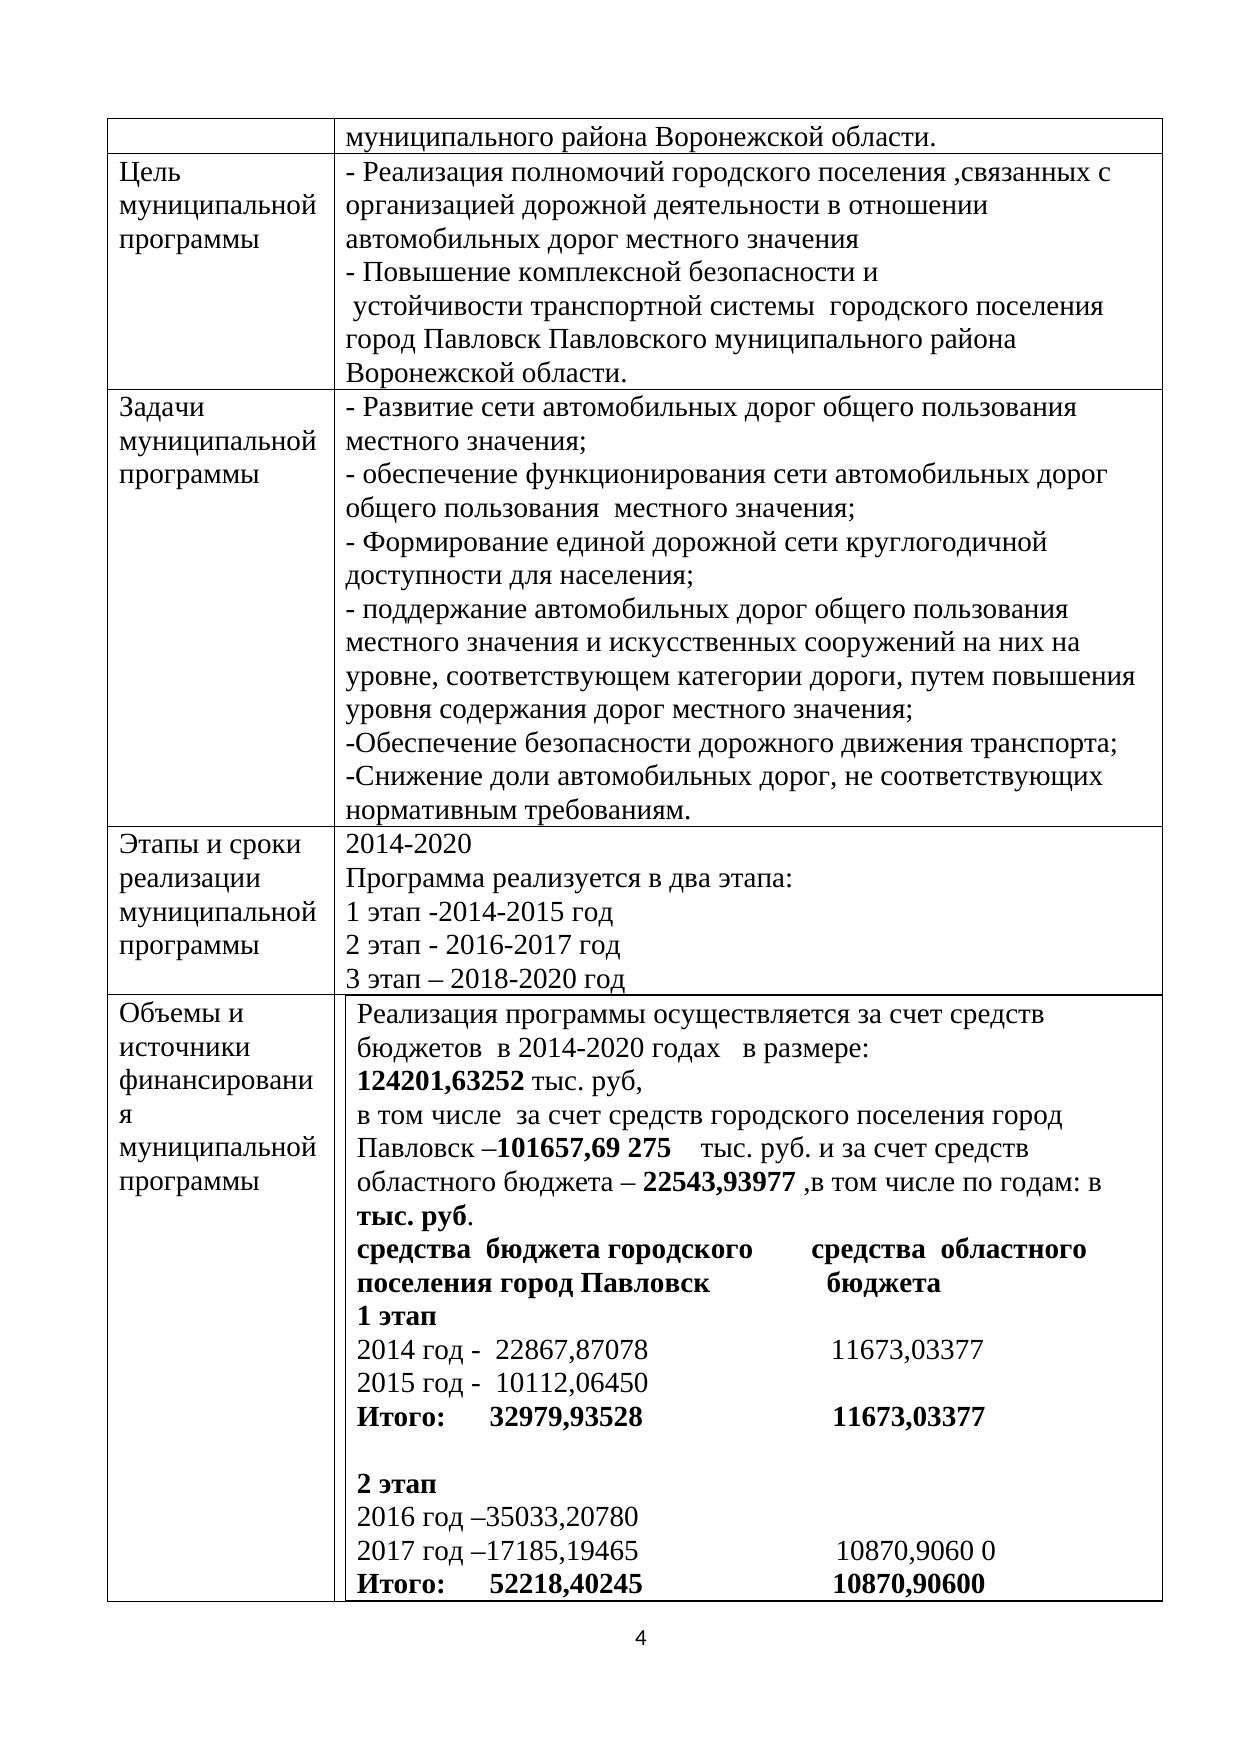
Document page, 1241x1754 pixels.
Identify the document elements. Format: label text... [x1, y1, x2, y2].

table_cell Задачи муниципальной программы [108, 390, 334, 826]
table_cell [346, 996, 1162, 1600]
table_cell - Развитие сети автомобильных дорог общего пользования местного значения; - обеспечение функционирования сети автомобильных дорог общего пользования местного значения; - Формирование единой дорожной сети круглогодичной доступности для населения; - поддержание автомобильных дорог общего пользования местного значения и искусственных сооружений на них на уровне, соответствующем категории дороги, путем повышения уровня содержания дорог местного значения; -Обеспечение безопасности дорожного движения транспорта; -Снижение доли автомобильных дорог, не соответствующих нормативным требованиям. [335, 390, 1162, 826]
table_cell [335, 119, 1162, 153]
table_cell Цель муниципальной программы [108, 154, 334, 388]
table_cell - Реализация полномочий городского поселения ,связанных с организацией дорожной деятельности в отношении автомобильных дорог местного значения - Повышение комплексной безопасности и устойчивости транспортной системы городского поселения город Павловск Павловского муниципального района Воронежской области. [335, 154, 1162, 388]
table_cell [335, 995, 345, 1601]
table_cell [108, 119, 334, 153]
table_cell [108, 995, 334, 1601]
table_cell 2014-2020 Программа реализуется в два этапа: 1 этап -2014-2015 год 2 этап - 2016-2017 год 3 этап – 2018-2020 год [335, 827, 1162, 994]
table_cell Этапы и сроки реализации муниципальной программы [108, 827, 334, 994]
